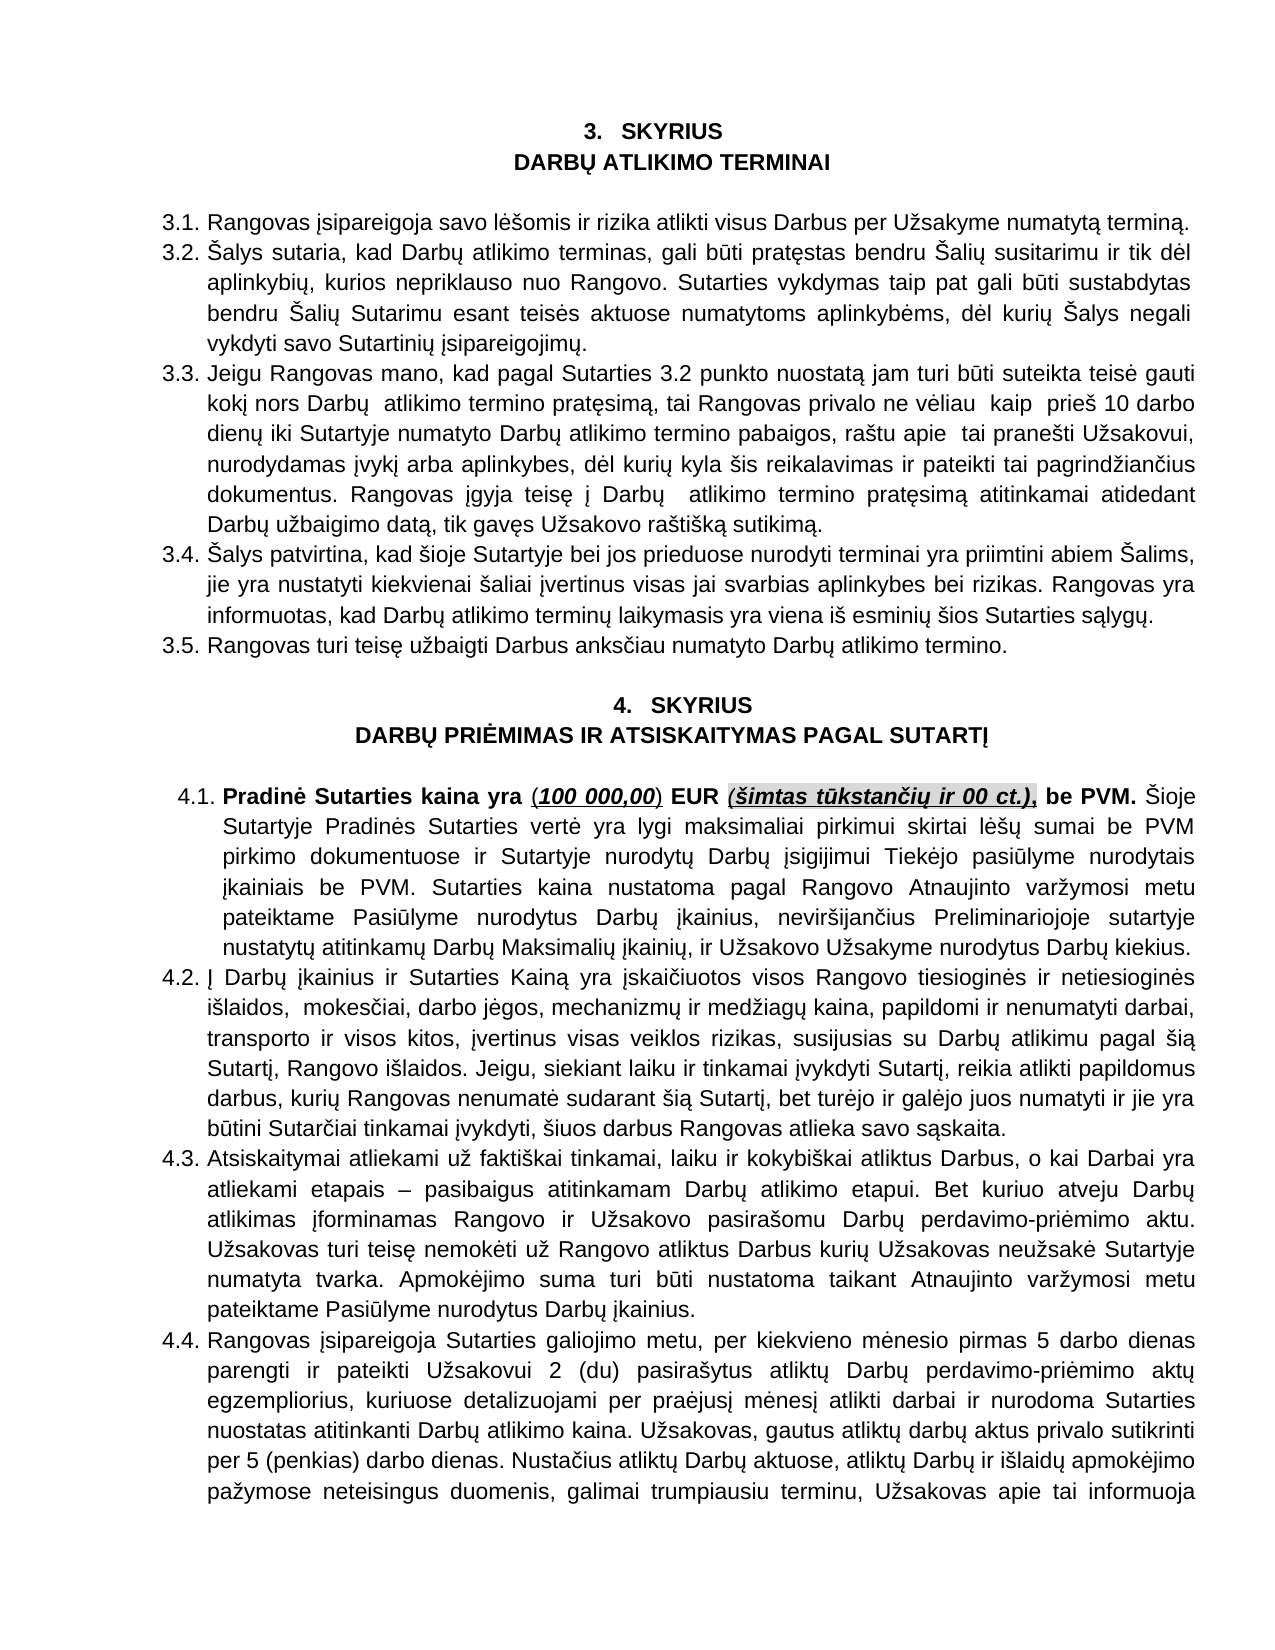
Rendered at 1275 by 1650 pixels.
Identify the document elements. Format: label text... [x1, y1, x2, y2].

list Šalys patvirtina, kad šioje Sutartyje bei jos prieduose nurodyti terminai yra priimtini abiem Šalims, jie yra nustatyti kiekvienai šaliai įvertinus visas jai svarbias aplinkybes bei rizikas. Rangovas yra informuotas, kad Darbų atlikimo terminų laikymasis yra viena iš esminių šios Sutarties sąlygų. [162, 541, 1196, 628]
text DARBŲ ATLIKIMO TERMINAI [207, 148, 1137, 175]
list Jeigu Rangovas mano, kad pagal Sutarties 3.2 punkto nuostatą jam turi būti suteikta teisė gauti kokį nors Darbų atlikimo termino pratęsimą, tai Rangovas privalo ne vėliau kaip prieš 10 darbo dienų iki Sutartyje numatyto Darbų atlikimo termino pabaigos, raštu apie tai pranešti Užsakovui, nurodydamas įvykį arba aplinkybes, dėl kurių kyla šis reikalavimas ir pateikti tai pagrindžiančius dokumentus. Rangovas įgyja teisę į Darbų atlikimo termino pratęsimą atitinkamai atidedant Darbų užbaigimo datą, tik gavęs Užsakovo raštišką sutikimą. [162, 360, 1196, 537]
list Atsiskaitymai atliekami už faktiškai tinkamai, laiku ir kokybiškai atliktus Darbus, o kai Darbai yra atliekami etapais – pasibaigus atitinkamam Darbų atlikimo etapui. Bet kuriuo atveju Darbų atlikimas įforminamas Rangovo ir Užsakovo pasirašomu Darbų perdavimo-priėmimo aktu. Užsakovas turi teisę nemokėti už Rangovo atliktus Darbus kurių Užsakovas neužsakė Sutartyje numatyta tvarka. Apmokėjimo suma turi būti nustatoma taikant Atnaujinto varžymosi metu pateiktame Pasiūlyme nurodytus Darbų įkainius. [162, 1145, 1196, 1323]
list Rangovas įsipareigoja savo lėšomis ir rizika atlikti visus Darbus per Užsakyme numatytą terminą. [162, 209, 1192, 235]
list SKYRIUS [169, 692, 1196, 718]
list Šalys sutaria, kad Darbų atlikimo terminas, gali būti pratęstas bendru Šalių susitarimu ir tik dėl aplinkybių, kurios nepriklauso nuo Rangovo. Sutarties vykdymas taip pat gali būti sustabdytas bendru Šalių Sutarimu esant teisės aktuose numatytoms aplinkybėms, dėl kurių Šalys negali vykdyti savo Sutartinių įsipareigojimų. [162, 239, 1192, 356]
text DARBŲ PRIĖMIMAS IR ATSISKAITYMAS PAGAL SUTARTĮ [207, 722, 1137, 749]
list Rangovas turi teisę užbaigti Darbus anksčiau numatyto Darbų atlikimo termino. [162, 632, 1196, 658]
list Pradinė Sutarties kaina yra (100 000,00) EUR (šimtas tūkstančių ir 00 ct.), be PVM. Šioje Sutartyje Pradinės Sutarties vertė yra lygi maksimaliai pirkimui skirtai lėšų sumai be PVM pirkimo dokumentuose ir Sutartyje nurodytų Darbų įsigijimui Tiekėjo pasiūlyme nurodytais įkainiais be PVM. Sutarties kaina nustatoma pagal Rangovo Atnaujinto varžymosi metu pateiktame Pasiūlyme nurodytus Darbų įkainius, neviršijančius Preliminariojoje sutartyje nustatytų atitinkamų Darbų Maksimalių įkainių, ir Užsakovo Užsakyme nurodytus Darbų kiekius. [177, 783, 1196, 960]
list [162, 1327, 1196, 1504]
list Į Darbų įkainius ir Sutarties Kainą yra įskaičiuotos visos Rangovo tiesioginės ir netiesioginės išlaidos, mokesčiai, darbo jėgos, mechanizmų ir medžiagų kaina, papildomi ir nenumatyti darbai, transporto ir visos kitos, įvertinus visas veiklos rizikas, susijusias su Darbų atlikimu pagal šią Sutartį, Rangovo išlaidos. Jeigu, siekiant laiku ir tinkamai įvykdyti Sutartį, reikia atlikti papildomus darbus, kurių Rangovas nenumatė sudarant šią Sutartį, bet turėjo ir galėjo juos numatyti ir jie yra būtini Sutarčiai tinkamai įvykdyti, šiuos darbus Rangovas atlieka savo sąskaita. [162, 964, 1196, 1141]
list SKYRIUS [169, 118, 1137, 144]
